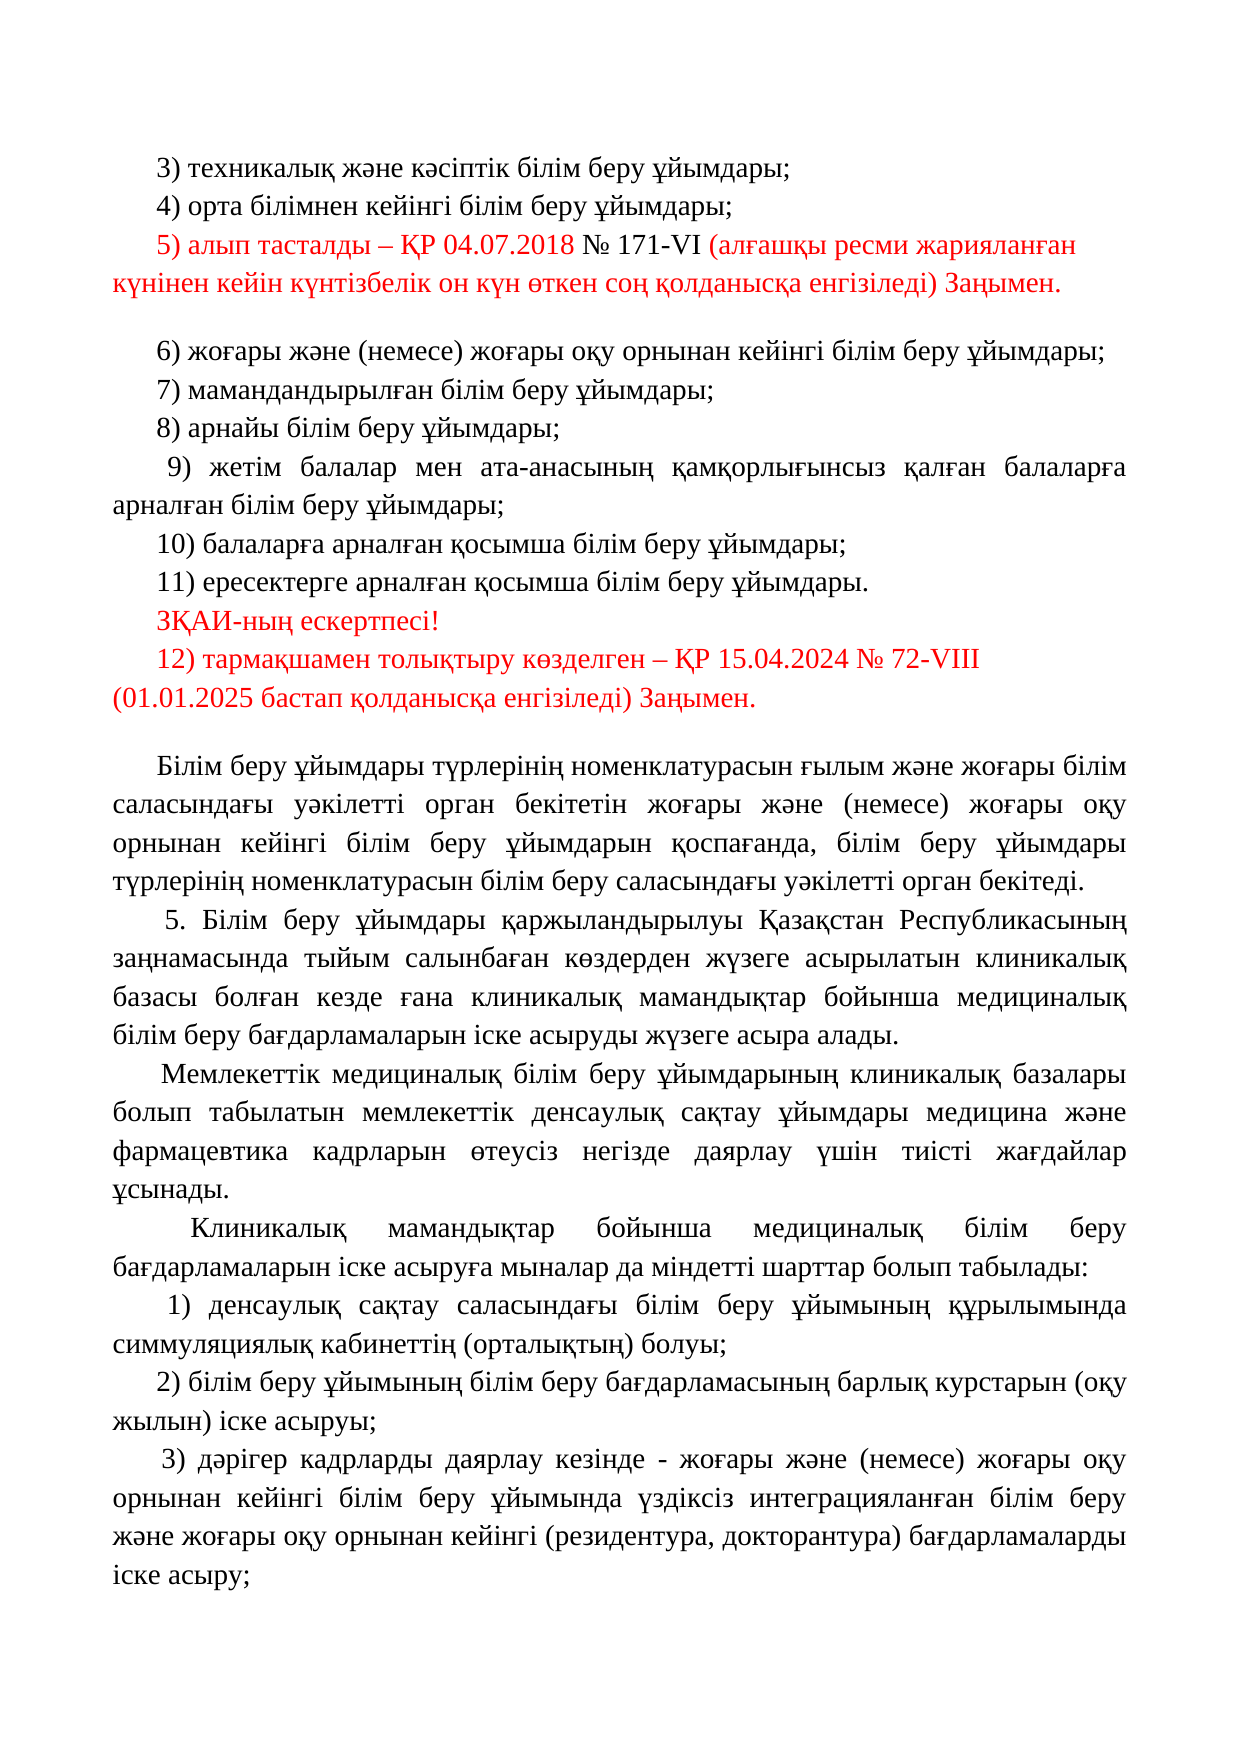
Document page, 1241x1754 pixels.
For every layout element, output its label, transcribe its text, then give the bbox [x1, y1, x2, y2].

text 8) арнайы білім беру ұйымдары; [112, 410, 1128, 444]
text 9) жетім балалар мен ата-анасының қамқорлығынсыз қалған балаларға арналған білім беру ұйымдары; [112, 449, 1128, 521]
text 11) ересектерге арналған қосымша білім беру ұйымдары. [112, 564, 1128, 598]
text 4) орта білімнен кейінгі білім беру ұйымдары; [112, 188, 1128, 222]
text 6) жоғары және (немесе) жоғары оқу орнынан кейінгі білім беру ұйымдары; [112, 333, 1128, 367]
text 10) балаларға арналған қосымша білім беру ұйымдары; [112, 526, 1128, 559]
text 5) алып тасталды – ҚР 04.07.2018 № 171-VІ (алғашқы ресми жарияланған күнінен кейін күнтізбелік он күн өткен соң қолданысқа енгізіледі) Заңымен. [112, 227, 1128, 329]
text Білім беру ұйымдары түрлерінің номенклатурасын ғылым және жоғары білім саласындағы уәкілетті орган бекітетін жоғары және (немесе) жоғары оқу орнынан кейінгі білім беру ұйымдарын қоспағанда, білім беру ұйымдары түрлерінің номенклатурасын білім беру саласындағы уәкілетті орган бекітеді. [112, 748, 1128, 897]
text Клиникалық мамандықтар бойынша медициналық білім беру бағдарламаларын іске асыруға мыналар да міндетті шарттар болып табылады: [112, 1210, 1128, 1282]
text 2) білім беру ұйымының білім беру бағдарламасының барлық курстарын (оқу жылын) іске асыруы; [112, 1364, 1128, 1436]
text 3) техникалық және кәсіптік білім беру ұйымдары; [112, 150, 1128, 183]
text 7) мамандандырылған білім беру ұйымдары; [112, 372, 1128, 405]
text Мемлекеттік медициналық білім беру ұйымдарының клиникалық базалары болып табылатын мемлекеттік денсаулық сақтау ұйымдары медицина және фармацевтика кадрларын өтеусіз негізде даярлау үшін тиісті жағдайлар ұсынады. [112, 1056, 1128, 1205]
text 3) дәрігер кадрларды даярлау кезінде - жоғары және (немесе) жоғары оқу орнынан кейінгі білім беру ұйымында үздіксіз интеграцияланған білім беру және жоғары оқу орнынан кейінгі (резидентура, докторантура) бағдарламаларды іске асыру; [112, 1441, 1128, 1591]
text 5. Білім беру ұйымдары қаржыландырылуы Қазақстан Республикасының заңнамасында тыйым салынбаған көздерден жүзеге асырылатын клиникалық базасы болған кезде ғана клиникалық мамандықтар бойынша медициналық білім беру бағдарламаларын іске асыруды жүзеге асыра алады. [112, 902, 1128, 1051]
text 1) денсаулық сақтау саласындағы білім беру ұйымының құрылымында симмуляциялық кабинеттің (орталықтың) болуы; [112, 1287, 1128, 1359]
text ЗҚАИ-ның ескертпесі! 12) тармақшамен толықтыру көзделген – ҚР 15.04.2024 № 72-VIII (01.01.2025 бастап қолданысқа енгізіледі) Заңымен. [112, 603, 1128, 744]
